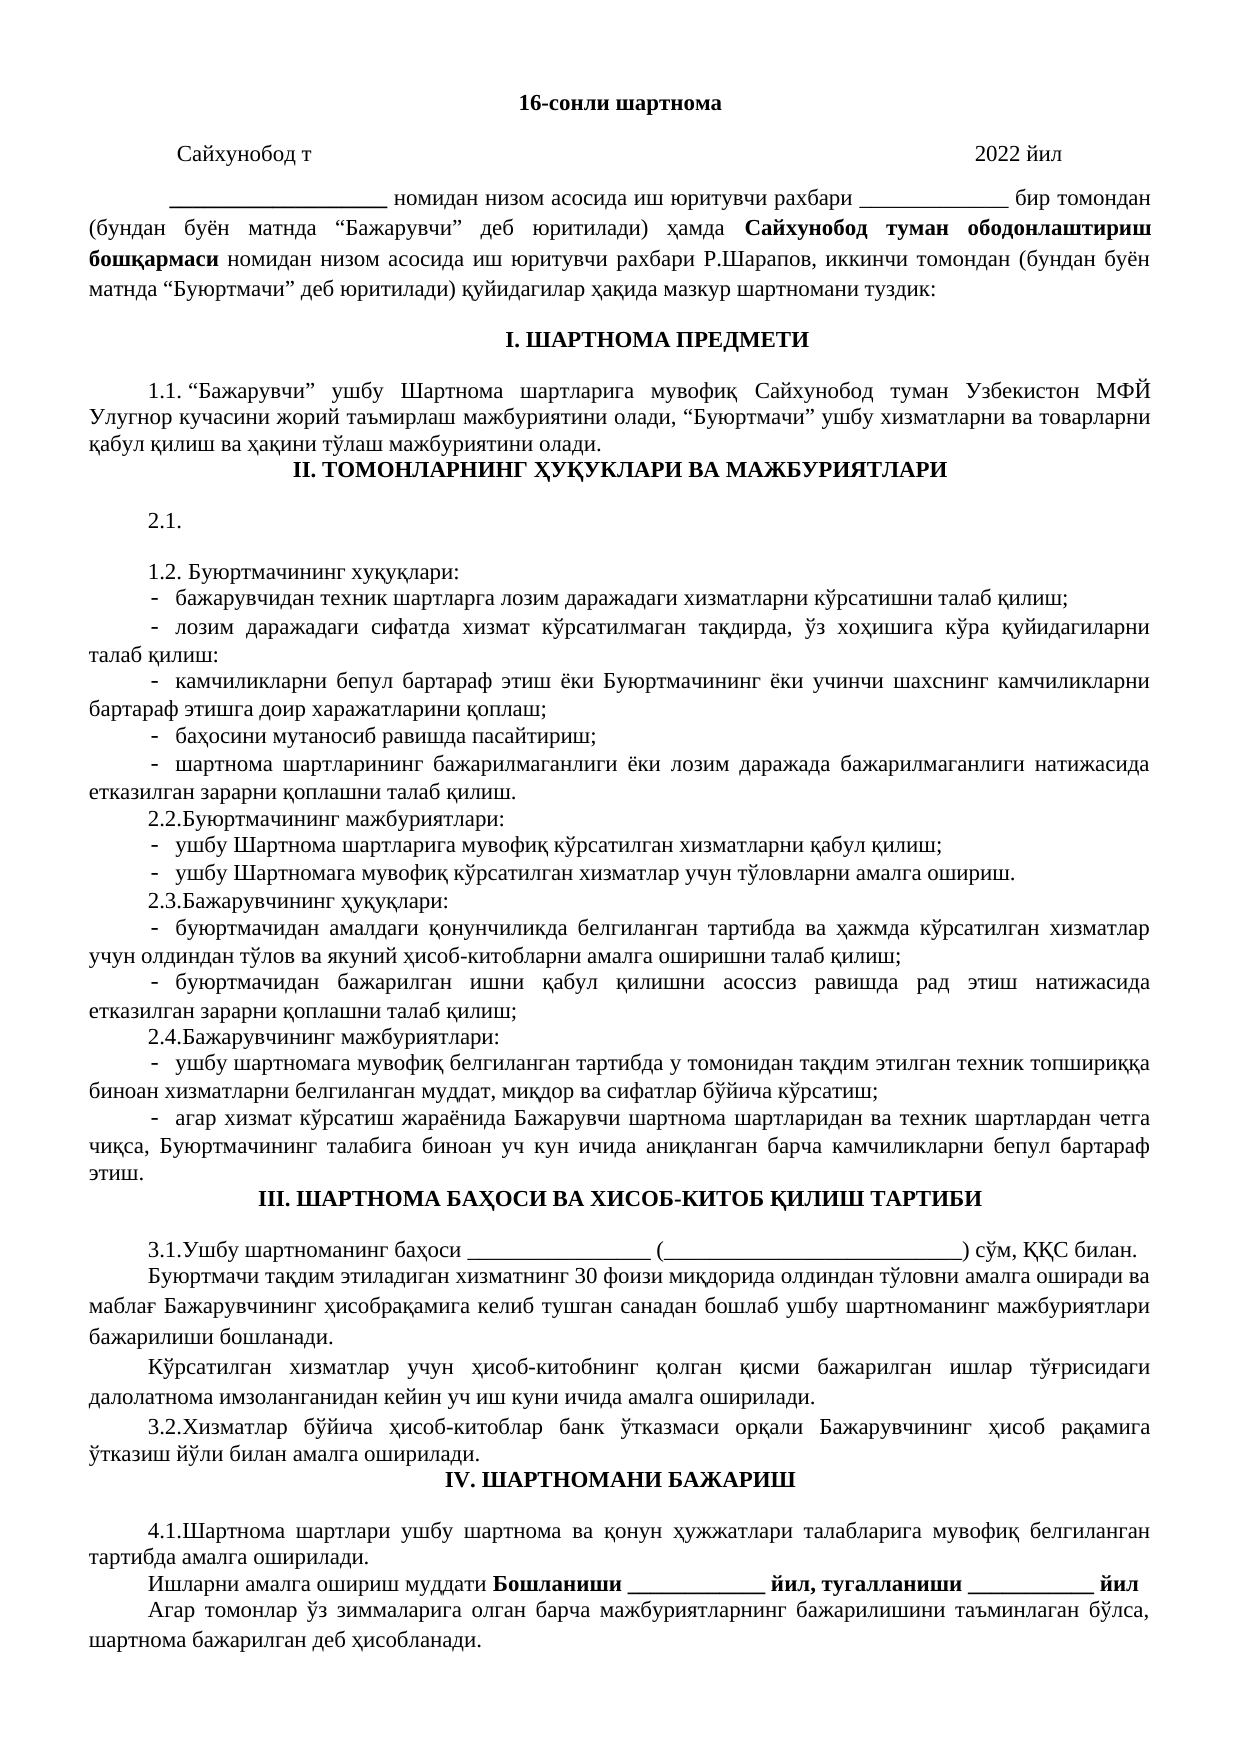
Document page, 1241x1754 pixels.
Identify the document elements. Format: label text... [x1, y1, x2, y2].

text Ишларни амалга ошириш муддати Бошланиши ____________ йил, тугалланиши ___________ йил [148, 1570, 1152, 1596]
list ушбу шартномага мувофиқ белгиланган тартибда у томонидан тақдим этилган техник топшириққа биноан хизматларни белгиланган муддат, миқдор ва сифатлар бўйича кўрсатиш; [89, 1049, 1152, 1104]
list “Бажарувчи” ушбу Шартнома шартларига мувофиқ Сайхунобод туман Узбекистон МФЙ Улугнор кучасини жорий таъмирлаш мажбуриятини олади, “Буюртмачи” ушбу хизматларни ва товарларни қабул қилиш ва ҳақини тўлаш мажбуриятини олади. [89, 377, 1152, 456]
list агар хизмат кўрсатиш жараёнида Бажарувчи шартнома шартларидан ва техник шартлардан четга чиқса, Буюртмачининг талабига биноан уч кун ичида аниқланган барча камчиликларни бепул бартараф этиш. [89, 1104, 1152, 1185]
text I. ШАРТНОМА ПРЕДМЕТИ [89, 326, 1152, 352]
list лозим даражадаги сифатда хизмат кўрсатилмаган тақдирда, ўз хоҳишига кўра қуйидагиларни талаб қилиш: [89, 613, 1152, 667]
text 2.2.Буюртмачининг мажбуриятлари: [89, 805, 1152, 831]
text Буюртмачи тақдим этиладиган хизматнинг 30 фоизи миқдорида олдиндан тўловни амалга оширади ва маблағ Бажарувчининг ҳисобрақамига келиб тушган санадан бошлаб ушбу шартноманинг мажбуриятлари бажарилиши бошланади. [89, 1262, 1152, 1349]
text 2.1. [89, 507, 1152, 533]
text Сайхунобод т 2022 йил [89, 140, 1152, 166]
list Буюртмачининг хуқуқлари: [89, 558, 1152, 584]
text Кўрсатилган хизматлар учун ҳисоб-китобнинг қолган қисми бажарилган ишлар тўғрисидаги далолатнома имзоланганидан кейин уч иш куни ичида амалга оширилади. [89, 1353, 1152, 1409]
text II. ТОМОНЛАРНИНГ ҲУҚУКЛАРИ ВА МАЖБУРИЯТЛАРИ [89, 456, 1152, 482]
list ушбу Шартномага мувофиқ кўрсатилган хизматлар учун тўловларни амалга ошириш. [89, 859, 1152, 887]
text 2.4.Бажарувчининг мажбуриятлари: [89, 1023, 1152, 1049]
text 3.1.Ушбу шартноманинг баҳоси ________________ (__________________________) сўм, ҚҚС билан. [89, 1236, 467, 1262]
text 16-сонли шартнома [89, 89, 1152, 115]
list камчиликларни бепул бартараф этиш ёки Буюртмачининг ёки учинчи шахснинг камчиликларни бартараф этишга доир харажатларини қоплаш; [89, 667, 1152, 722]
text 3.1.Ушбу шартноманинг баҳоси ________________ (__________________________) сўм, ҚҚС билан. [651, 1236, 1152, 1262]
list ушбу Шартнома шартларига мувофиқ кўрсатилган хизматларни қабул қилиш; [89, 831, 1152, 859]
text III. ШАРТНОМА БАҲОСИ ВА ХИСОБ-КИТОБ ҚИЛИШ ТАРТИБИ [89, 1185, 1152, 1211]
text 3.2.Хизматлар бўйича ҳисоб-китоблар банк ўтказмаси орқали Бажарувчининг ҳисоб рақамига ўтказиш йўли билан амалга оширилади. [89, 1413, 1152, 1466]
list буюртмачидан бажарилган ишни қабул қилишни асоссиз равишда рад этиш натижасида етказилган зарарни қоплашни талаб қилиш; [89, 968, 1152, 1023]
text IV. ШАРТНОМАНИ БАЖАРИШ [89, 1466, 1152, 1492]
list шартнома шартларининг бажарилмаганлиги ёки лозим даражада бажарилмаганлиги натижасида етказилган зарарни қоплашни талаб қилиш. [89, 750, 1152, 805]
text Агар томонлар ўз зиммаларига олган барча мажбуриятларнинг бажарилишини таъминлаган бўлса, шартнома бажарилган деб ҳисобланади. [89, 1596, 1152, 1653]
list буюртмачидан амалдаги қонунчиликда белгиланган тартибда ва ҳажмда кўрсатилган хизматлар учун олдиндан тўлов ва якуний ҳисоб-китобларни амалга оширишни талаб қилиш; [89, 914, 1152, 968]
list бажарувчидан техник шартларга лозим даражадаги хизматларни кўрсатишни талаб қилиш; [89, 584, 1152, 613]
list баҳосини мутаносиб равишда пасайтириш; [89, 722, 1152, 750]
text ___________________ номидан низом асосида иш юритувчи рахбари _____________ бир томондан (бундан буён матнда “Бажарувчи” деб юритилади) ҳамда Сайхунобод туман ободонлаштириш бошқармаси номидан низом асосида иш юритувчи рахбари Р.Шарапов, иккинчи томондан (бундан буён матнда “Буюртмачи” деб юритилади) қуйидагилар ҳақида мазкур шартномани туздик: [89, 184, 1152, 301]
text 2.3.Бажарувчининг ҳуқуқлари: [89, 887, 1152, 914]
text 4.1.Шартнома шартлари ушбу шартнома ва қонун ҳужжатлари талабларига мувофиқ белгиланган тартибда амалга оширилади. [89, 1517, 1152, 1570]
